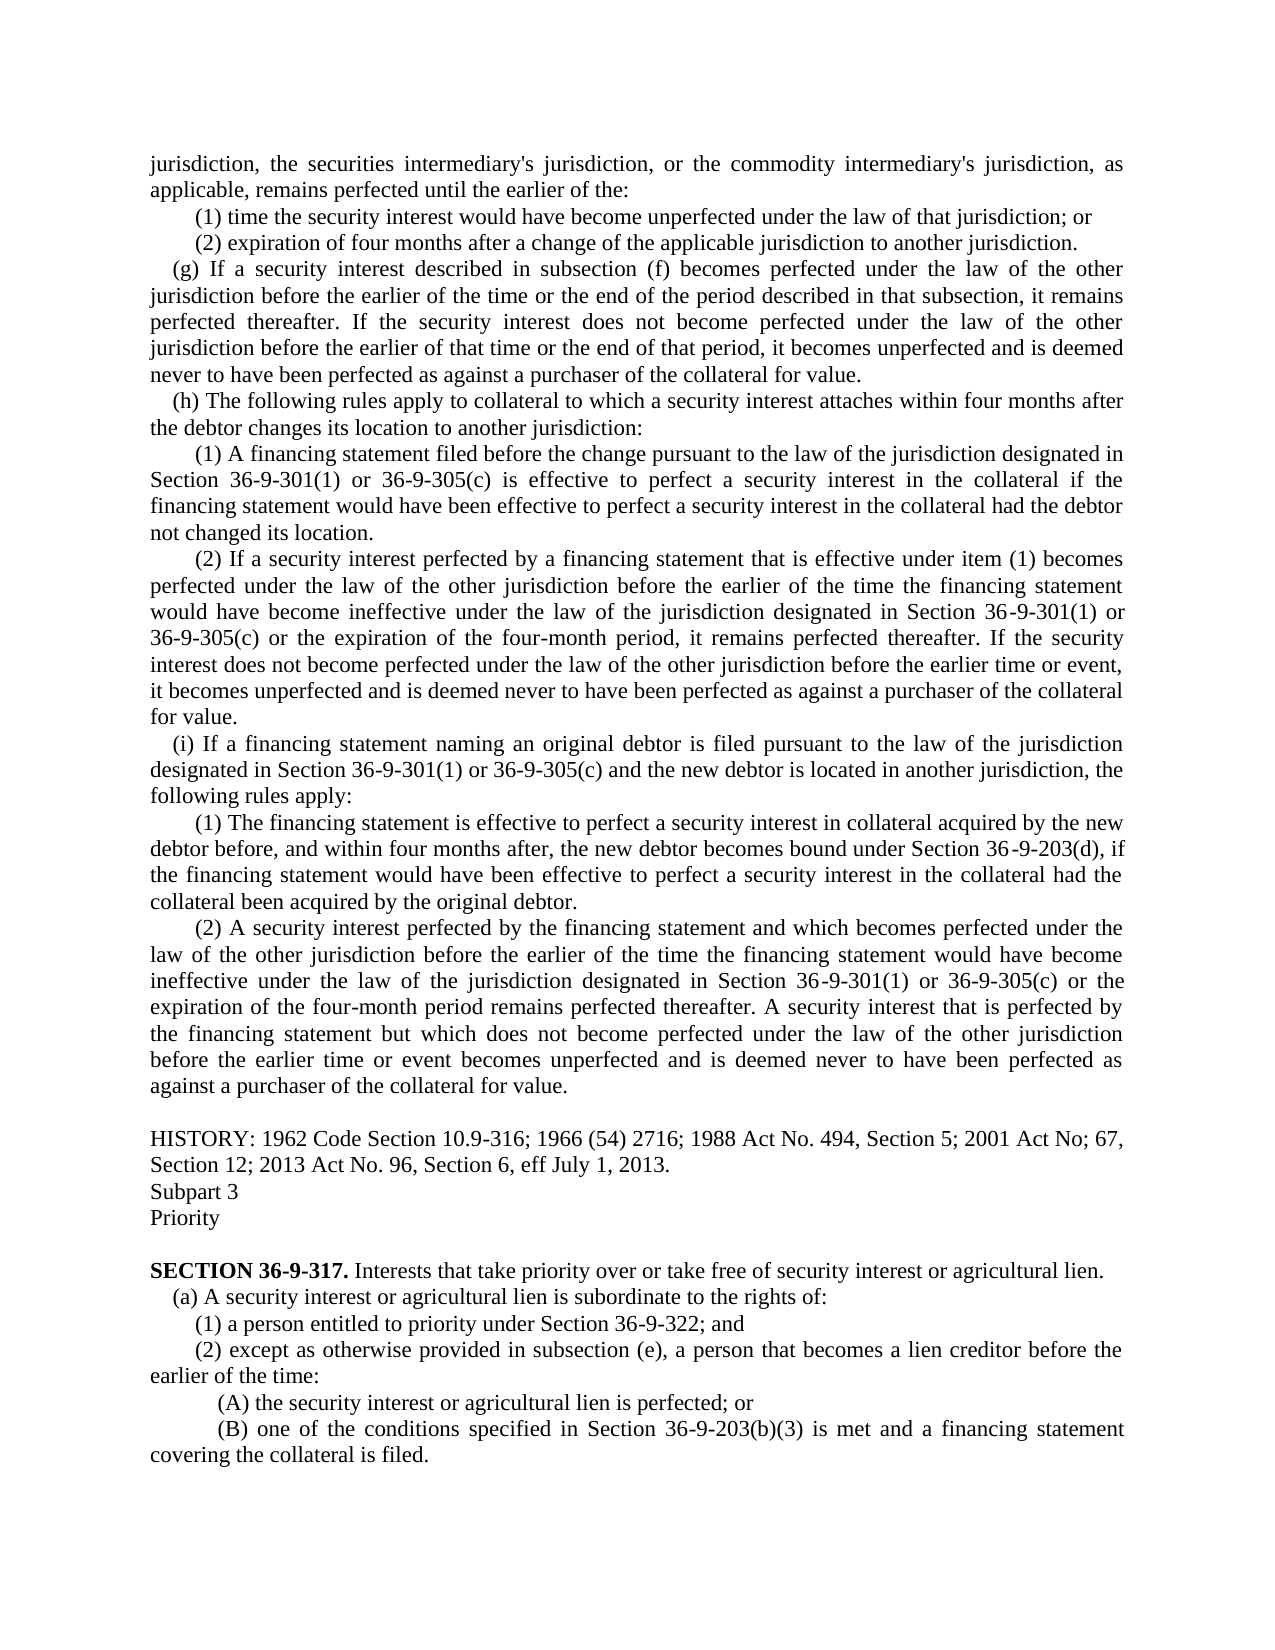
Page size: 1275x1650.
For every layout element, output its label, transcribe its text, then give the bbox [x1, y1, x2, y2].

text (1) time the security interest would have become unperfected under the law of that jurisdiction; or [150, 203, 1125, 229]
text (g) If a security interest described in subsection (f) becomes perfected under the law of the other jurisdiction before the earlier of the time or the end of the period described in that subsection, it remains perfected thereafter. If the security interest does not become perfected under the law of the other jurisdiction before the earlier of that time or the end of that period, it becomes unperfected and is deemed never to have been perfected as against a purchaser of the collateral for value. [150, 255, 1125, 387]
text Subpart 3 [150, 1178, 1125, 1204]
text (1) The financing statement is effective to perfect a security interest in collateral acquired by the new debtor before, and within four months after, the new debtor becomes bound under Section 36-9-203(d), if the financing statement would have been effective to perfect a security interest in the collateral had the collateral been acquired by the original debtor. [150, 809, 1125, 914]
text (1) A financing statement filed before the change pursuant to the law of the jurisdiction designated in Section 36-9-301(1) or 36-9-305(c) is effective to perfect a security interest in the collateral if the financing statement would have been effective to perfect a security interest in the collateral had the debtor not changed its location. [150, 440, 1125, 545]
text HISTORY: 1962 Code Section 10.9-316; 1966 (54) 2716; 1988 Act No. 494, Section 5; 2001 Act No; 67, Section 12; 2013 Act No. 96, Section 6, eff July 1, 2013. [150, 1125, 1125, 1178]
text (2) expiration of four months after a change of the applicable jurisdiction to another jurisdiction. [150, 229, 1125, 255]
text (2) If a security interest perfected by a financing statement that is effective under item (1) becomes perfected under the law of the other jurisdiction before the earlier of the time the financing statement would have become ineffective under the law of the jurisdiction designated in Section 36-9-301(1) or 36-9-305(c) or the expiration of the four-month period, it remains perfected thereafter. If the security interest does not become perfected under the law of the other jurisdiction before the earlier time or event, it becomes unperfected and is deemed never to have been perfected as against a purchaser of the collateral for value. [150, 545, 1125, 730]
text (2) A security interest perfected by the financing statement and which becomes perfected under the law of the other jurisdiction before the earlier of the time the financing statement would have become ineffective under the law of the jurisdiction designated in Section 36-9-301(1) or 36-9-305(c) or the expiration of the four-month period remains perfected thereafter. A security interest that is perfected by the financing statement but which does not become perfected under the law of the other jurisdiction before the earlier time or event becomes unperfected and is deemed never to have been perfected as against a purchaser of the collateral for value. [150, 914, 1125, 1099]
text Priority [150, 1204, 1125, 1231]
text (B) one of the conditions specified in Section 36-9-203(b)(3) is met and a financing statement covering the collateral is filed. [150, 1415, 1125, 1468]
text SECTION 36-9-317. Interests that take priority over or take free of security interest or agricultural lien. [150, 1257, 1125, 1283]
text (a) A security interest or agricultural lien is subordinate to the rights of: [150, 1283, 1125, 1309]
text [150, 150, 1125, 203]
text (i) If a financing statement naming an original debtor is filed pursuant to the law of the jurisdiction designated in Section 36-9-301(1) or 36-9-305(c) and the new debtor is located in another jurisdiction, the following rules apply: [150, 730, 1125, 809]
text (h) The following rules apply to collateral to which a security interest attaches within four months after the debtor changes its location to another jurisdiction: [150, 387, 1125, 440]
text (A) the security interest or agricultural lien is perfected; or [150, 1389, 1125, 1415]
text (1) a person entitled to priority under Section 36-9-322; and [150, 1309, 1125, 1336]
text (2) except as otherwise provided in subsection (e), a person that becomes a lien creditor before the earlier of the time: [150, 1336, 1125, 1389]
